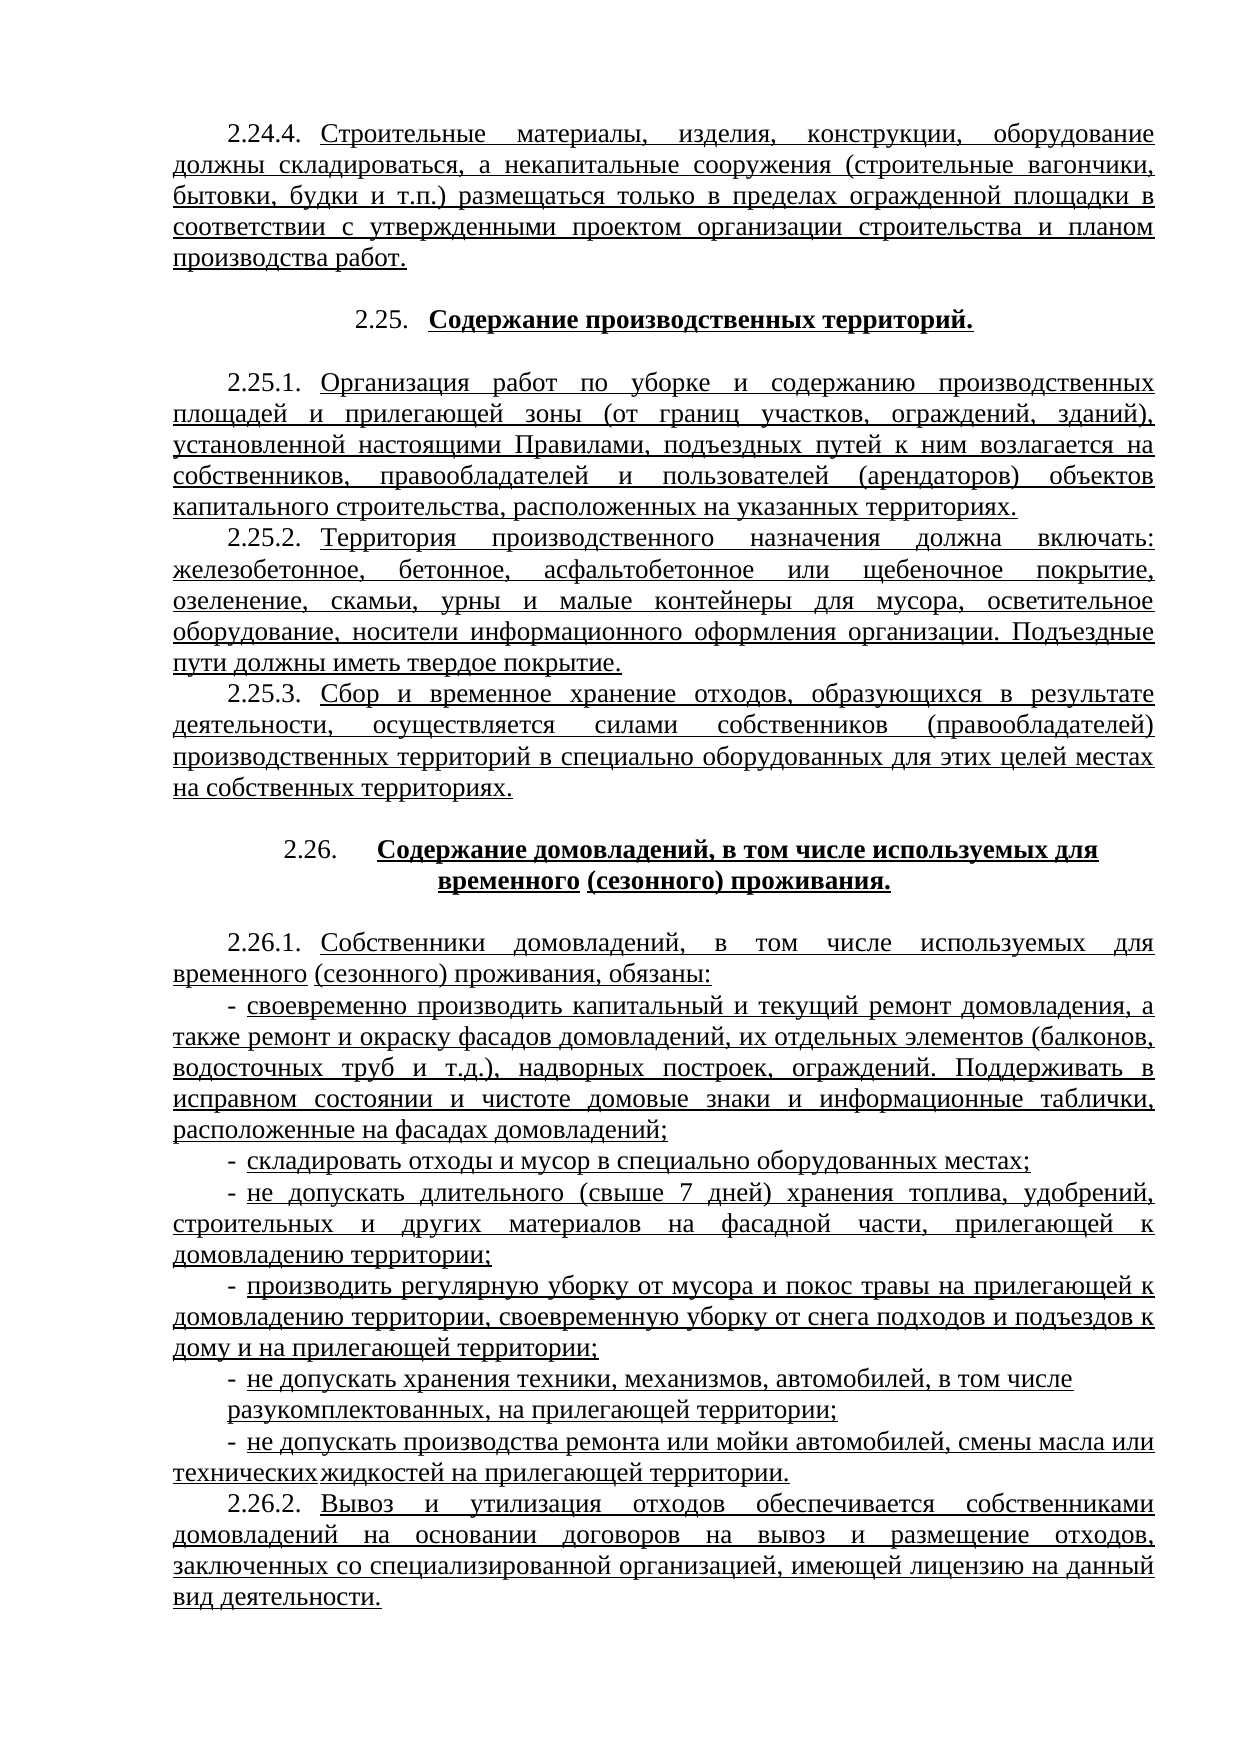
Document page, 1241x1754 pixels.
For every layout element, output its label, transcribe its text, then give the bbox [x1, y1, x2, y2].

list не допускать производства ремонта или мойки автомобилей, смены масла или технических жидкостей на прилегающей территории. [173, 1425, 1155, 1487]
list Территория производственного назначения должна включать: железобетонное, бетонное, асфальтобетонное или щебеночное покрытие, озеленение, скамьи, урны и малые контейнеры для мусора, осветительное оборудование, носители информационного оформления организации. Подъездные пути должны иметь твердое покрытие. [173, 522, 1155, 580]
list производить регулярную уборку от мусора и покос травы на прилегающей к домовладению территории, своевременную уборку от снега подходов и подъездов к дому и на прилегающей территории; [173, 1329, 1155, 1362]
list Вывоз и утилизация отходов обеспечивается собственниками домовладений на основании договоров на вывоз и размещение отходов, заключенных со специализированной организацией, имеющей лицензию на данный вид деятельности. [173, 1487, 1155, 1545]
list Территория производственного назначения должна включать: железобетонное, бетонное, асфальтобетонное или щебеночное покрытие, озеленение, скамьи, урны и малые контейнеры для мусора, осветительное оборудование, носители информационного оформления организации. Подъездные пути должны иметь твердое покрытие. [173, 644, 1155, 677]
list складировать отходы и мусор в специально оборудованных местах; [173, 1144, 1155, 1176]
list не допускать длительного (свыше 7 дней) хранения топлива, удобрений, строительных и других материалов на фасадной части, прилегающей к домовладению территории; [173, 1176, 1155, 1234]
list Вывоз и утилизация отходов обеспечивается собственниками домовладений на основании договоров на вывоз и размещение отходов, заключенных со специализированной организацией, имеющей лицензию на данный вид деятельности. [173, 1547, 1155, 1577]
list Территория производственного назначения должна включать: железобетонное, бетонное, асфальтобетонное или щебеночное покрытие, озеленение, скамьи, урны и малые контейнеры для мусора, осветительное оборудование, носители информационного оформления организации. Подъездные пути должны иметь твердое покрытие. [173, 612, 1155, 642]
list своевременно производить капитальный и текущий ремонт домовладения, а также ремонт и окраску фасадов домовладений, их отдельных элементов (балконов, водосточных труб и т.д.), надворных построек, ограждений. Поддерживать в исправном состоянии и чистоте домовые знаки и информационные таблички, расположенные на фасадах домовладений; [173, 1080, 1155, 1109]
list Организация работ по уборке и содержанию производственных площадей и прилегающей зоны (от границ участков, ограждений, зданий), установленной настоящими Правилами, подъездных путей к ним возлагается на собственников, правообладателей и пользователей (арендаторов) объектов капитального строительства, расположенных на указанных территориях. [173, 457, 1155, 486]
list Сбор и временное хранение отходов, образующихся в результате деятельности, осуществляется силами собственников (правообладателей) производственных территорий в специально оборудованных для этих целей местах на собственных территориях. [173, 768, 1155, 802]
list Строительные материалы, изделия, конструкции, оборудование должны складироваться, а некапитальные сооружения (строительные вагончики, бытовки, будки и т.п.) размещаться только в пределах огражденной площадки в соответствии с утвержденными проектом организации строительства и планом производства работ. [173, 208, 1155, 237]
list не допускать хранения техники, механизмов, автомобилей, в том числе [173, 1362, 1155, 1394]
list Организация работ по уборке и содержанию производственных площадей и прилегающей зоны (от границ участков, ограждений, зданий), установленной настоящими Правилами, подъездных путей к ним возлагается на собственников, правообладателей и пользователей (арендаторов) объектов капитального строительства, расположенных на указанных территориях. [173, 488, 1155, 522]
text разукомплектованных, на прилегающей территории; [173, 1394, 1155, 1425]
list своевременно производить капитальный и текущий ремонт домовладения, а также ремонт и окраску фасадов домовладений, их отдельных элементов (балконов, водосточных труб и т.д.), надворных построек, ограждений. Поддерживать в исправном состоянии и чистоте домовые знаки и информационные таблички, расположенные на фасадах домовладений; [173, 1111, 1155, 1144]
list своевременно производить капитальный и текущий ремонт домовладения, а также ремонт и окраску фасадов домовладений, их отдельных элементов (балконов, водосточных труб и т.д.), надворных построек, ограждений. Поддерживать в исправном состоянии и чистоте домовые знаки и информационные таблички, расположенные на фасадах домовладений; [173, 989, 1155, 1047]
list Строительные материалы, изделия, конструкции, оборудование должны складироваться, а некапитальные сооружения (строительные вагончики, бытовки, будки и т.п.) размещаться только в пределах огражденной площадки в соответствии с утвержденными проектом организации строительства и планом производства работ. [173, 239, 1155, 272]
list Организация работ по уборке и содержанию производственных площадей и прилегающей зоны (от границ участков, ограждений, зданий), установленной настоящими Правилами, подъездных путей к ним возлагается на собственников, правообладателей и пользователей (арендаторов) объектов капитального строительства, расположенных на указанных территориях. [173, 366, 1155, 424]
list Сбор и временное хранение отходов, образующихся в результате деятельности, осуществляется силами собственников (правообладателей) производственных территорий в специально оборудованных для этих целей местах на собственных территориях. [173, 677, 1155, 736]
list не допускать длительного (свыше 7 дней) хранения топлива, удобрений, строительных и других материалов на фасадной части, прилегающей к домовладению территории; [173, 1235, 1155, 1269]
list Строительные материалы, изделия, конструкции, оборудование должны складироваться, а некапитальные сооружения (строительные вагончики, бытовки, будки и т.п.) размещаться только в пределах огражденной площадки в соответствии с утвержденными проектом организации строительства и планом производства работ. [173, 117, 1155, 175]
list своевременно производить капитальный и текущий ремонт домовладения, а также ремонт и окраску фасадов домовладений, их отдельных элементов (балконов, водосточных труб и т.д.), надворных построек, ограждений. Поддерживать в исправном состоянии и чистоте домовые знаки и информационные таблички, расположенные на фасадах домовладений; [173, 1048, 1155, 1078]
list Содержание производственных территорий. [173, 303, 1155, 335]
list производить регулярную уборку от мусора и покос травы на прилегающей к домовладению территории, своевременную уборку от снега подходов и подъездов к дому и на прилегающей территории; [173, 1269, 1155, 1327]
list Территория производственного назначения должна включать: железобетонное, бетонное, асфальтобетонное или щебеночное покрытие, озеленение, скамьи, урны и малые контейнеры для мусора, осветительное оборудование, носители информационного оформления организации. Подъездные пути должны иметь твердое покрытие. [173, 581, 1155, 611]
list Сбор и временное хранение отходов, образующихся в результате деятельности, осуществляется силами собственников (правообладателей) производственных территорий в специально оборудованных для этих целей местах на собственных территориях. [173, 737, 1155, 767]
list Вывоз и утилизация отходов обеспечивается собственниками домовладений на основании договоров на вывоз и размещение отходов, заключенных со специализированной организацией, имеющей лицензию на данный вид деятельности. [173, 1578, 1155, 1612]
list Собственники домовладений, в том числе используемых для временного (сезонного) проживания, обязаны: [173, 926, 1155, 989]
list Содержание домовладений, в том числе используемых для временного (сезонного) проживания. [173, 833, 1155, 895]
list Строительные материалы, изделия, конструкции, оборудование должны складироваться, а некапитальные сооружения (строительные вагончики, бытовки, будки и т.п.) размещаться только в пределах огражденной площадки в соответствии с утвержденными проектом организации строительства и планом производства работ. [173, 176, 1155, 206]
list Организация работ по уборке и содержанию производственных площадей и прилегающей зоны (от границ участков, ограждений, зданий), установленной настоящими Правилами, подъездных путей к ним возлагается на собственников, правообладателей и пользователей (арендаторов) объектов капитального строительства, расположенных на указанных территориях. [173, 426, 1155, 455]
